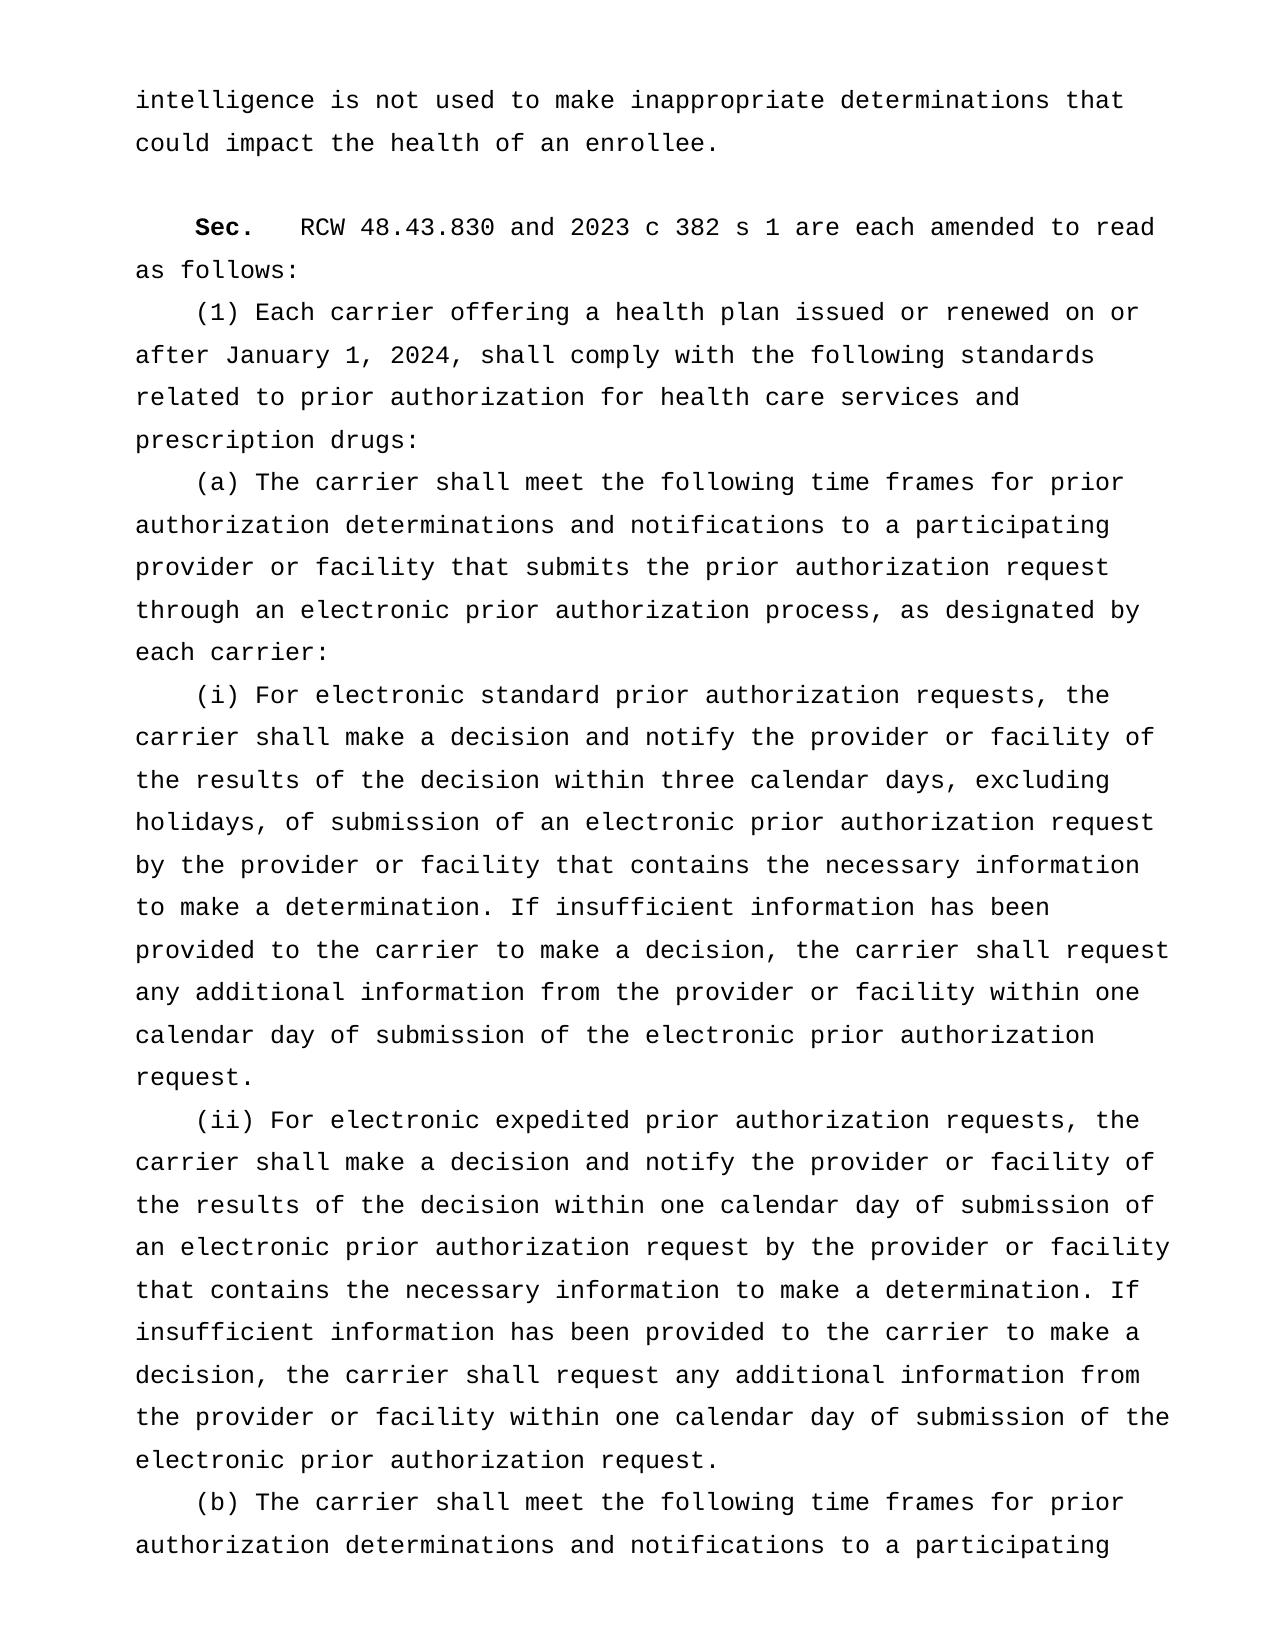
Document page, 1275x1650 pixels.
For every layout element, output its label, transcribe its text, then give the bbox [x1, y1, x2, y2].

text (1) Each carrier offering a health plan issued or renewed on or after January 1, 2024, shall comply with the following standards related to prior authorization for health care services and prescription drugs: [135, 287, 1170, 457]
text (ii) For electronic expedited prior authorization requests, the carrier shall make a decision and notify the provider or facility of the results of the decision within one calendar day of submission of an electronic prior authorization request by the provider or facility that contains the necessary information to make a determination. If insufficient information has been provided to the carrier to make a decision, the carrier shall request any additional information from the provider or facility within one calendar day of submission of the electronic prior authorization request. [135, 1094, 1170, 1477]
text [135, 75, 1170, 160]
text (a) The carrier shall meet the following time frames for prior authorization determinations and notifications to a participating provider or facility that submits the prior authorization request through an electronic prior authorization process, as designated by each carrier: [135, 457, 1170, 669]
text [135, 1477, 1170, 1562]
text Sec. RCW 48.43.830 and 2023 c 382 s 1 are each amended to read as follows: [135, 202, 1170, 287]
text (i) For electronic standard prior authorization requests, the carrier shall make a decision and notify the provider or facility of the results of the decision within three calendar days, excluding holidays, of submission of an electronic prior authorization request by the provider or facility that contains the necessary information to make a determination. If insufficient information has been provided to the carrier to make a decision, the carrier shall request any additional information from the provider or facility within one calendar day of submission of the electronic prior authorization request. [135, 669, 1170, 1094]
